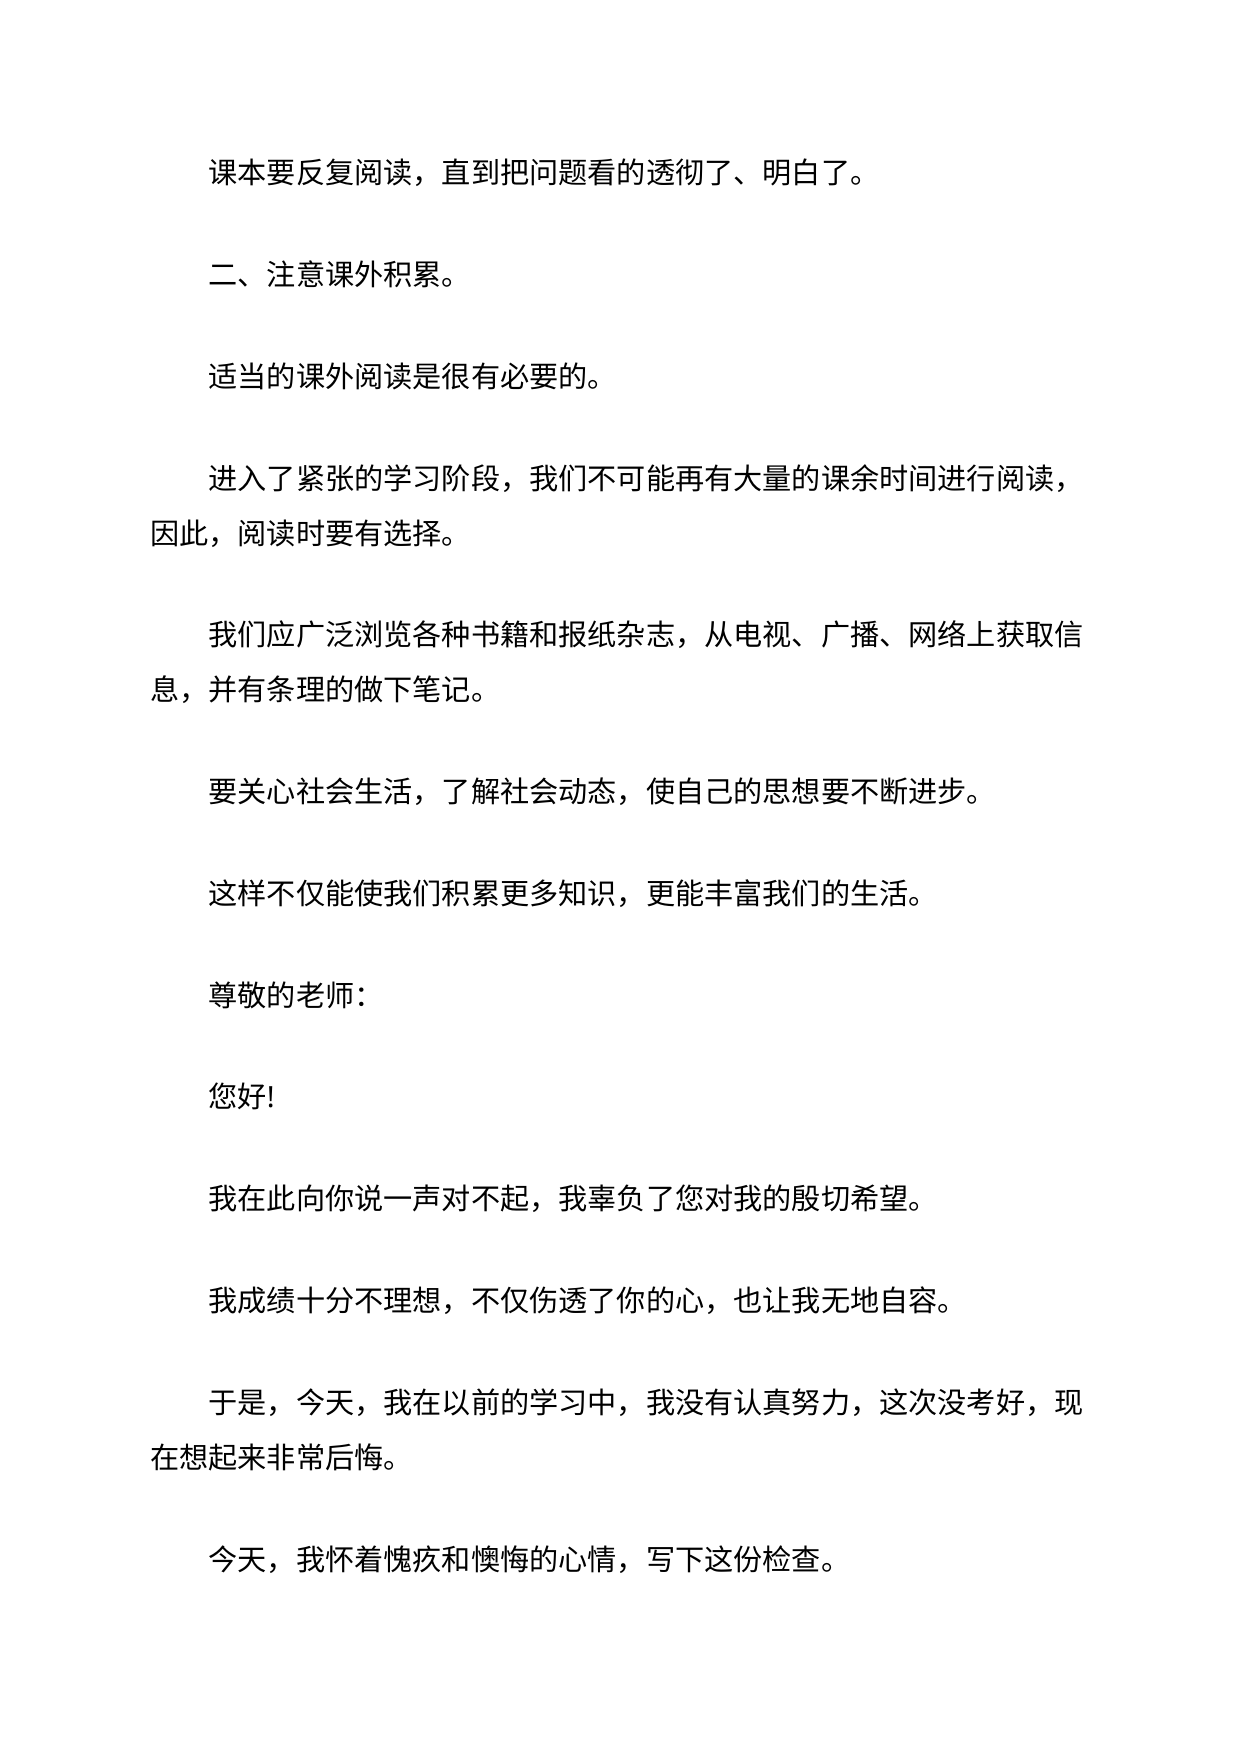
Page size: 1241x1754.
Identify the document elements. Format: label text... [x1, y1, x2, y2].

text 课本要反复阅读，直到把问题看的透彻了、明白了。 [150, 150, 1090, 192]
text 今天，我怀着愧疚和懊悔的心情，写下这份检查。 [150, 1536, 1090, 1578]
text 我在此向你说一声对不起，我辜负了您对我的殷切希望。 [150, 1176, 1090, 1218]
text 您好! [150, 1074, 1090, 1116]
text 要关心社会生活，了解社会动态，使自己的思想要不断进步。 [150, 769, 1090, 811]
text 我成绩十分不理想，不仅伤透了你的心，也让我无地自容。 [150, 1278, 1090, 1320]
text 尊敬的老师： [150, 972, 1090, 1014]
text 二、注意课外积累。 [150, 252, 1090, 294]
text 这样不仅能使我们积累更多知识，更能丰富我们的生活。 [150, 870, 1090, 913]
text 于是，今天，我在以前的学习中，我没有认真努力，这次没考好，现在想起来非常后悔。 [150, 1379, 1090, 1477]
text 适当的课外阅读是很有必要的。 [150, 353, 1090, 396]
text 进入了紧张的学习阶段，我们不可能再有大量的课余时间进行阅读，因此，阅读时要有选择。 [150, 455, 1090, 552]
text 我们应广泛浏览各种书籍和报纸杂志，从电视、广播、网络上获取信息，并有条理的做下笔记。 [150, 612, 1090, 709]
